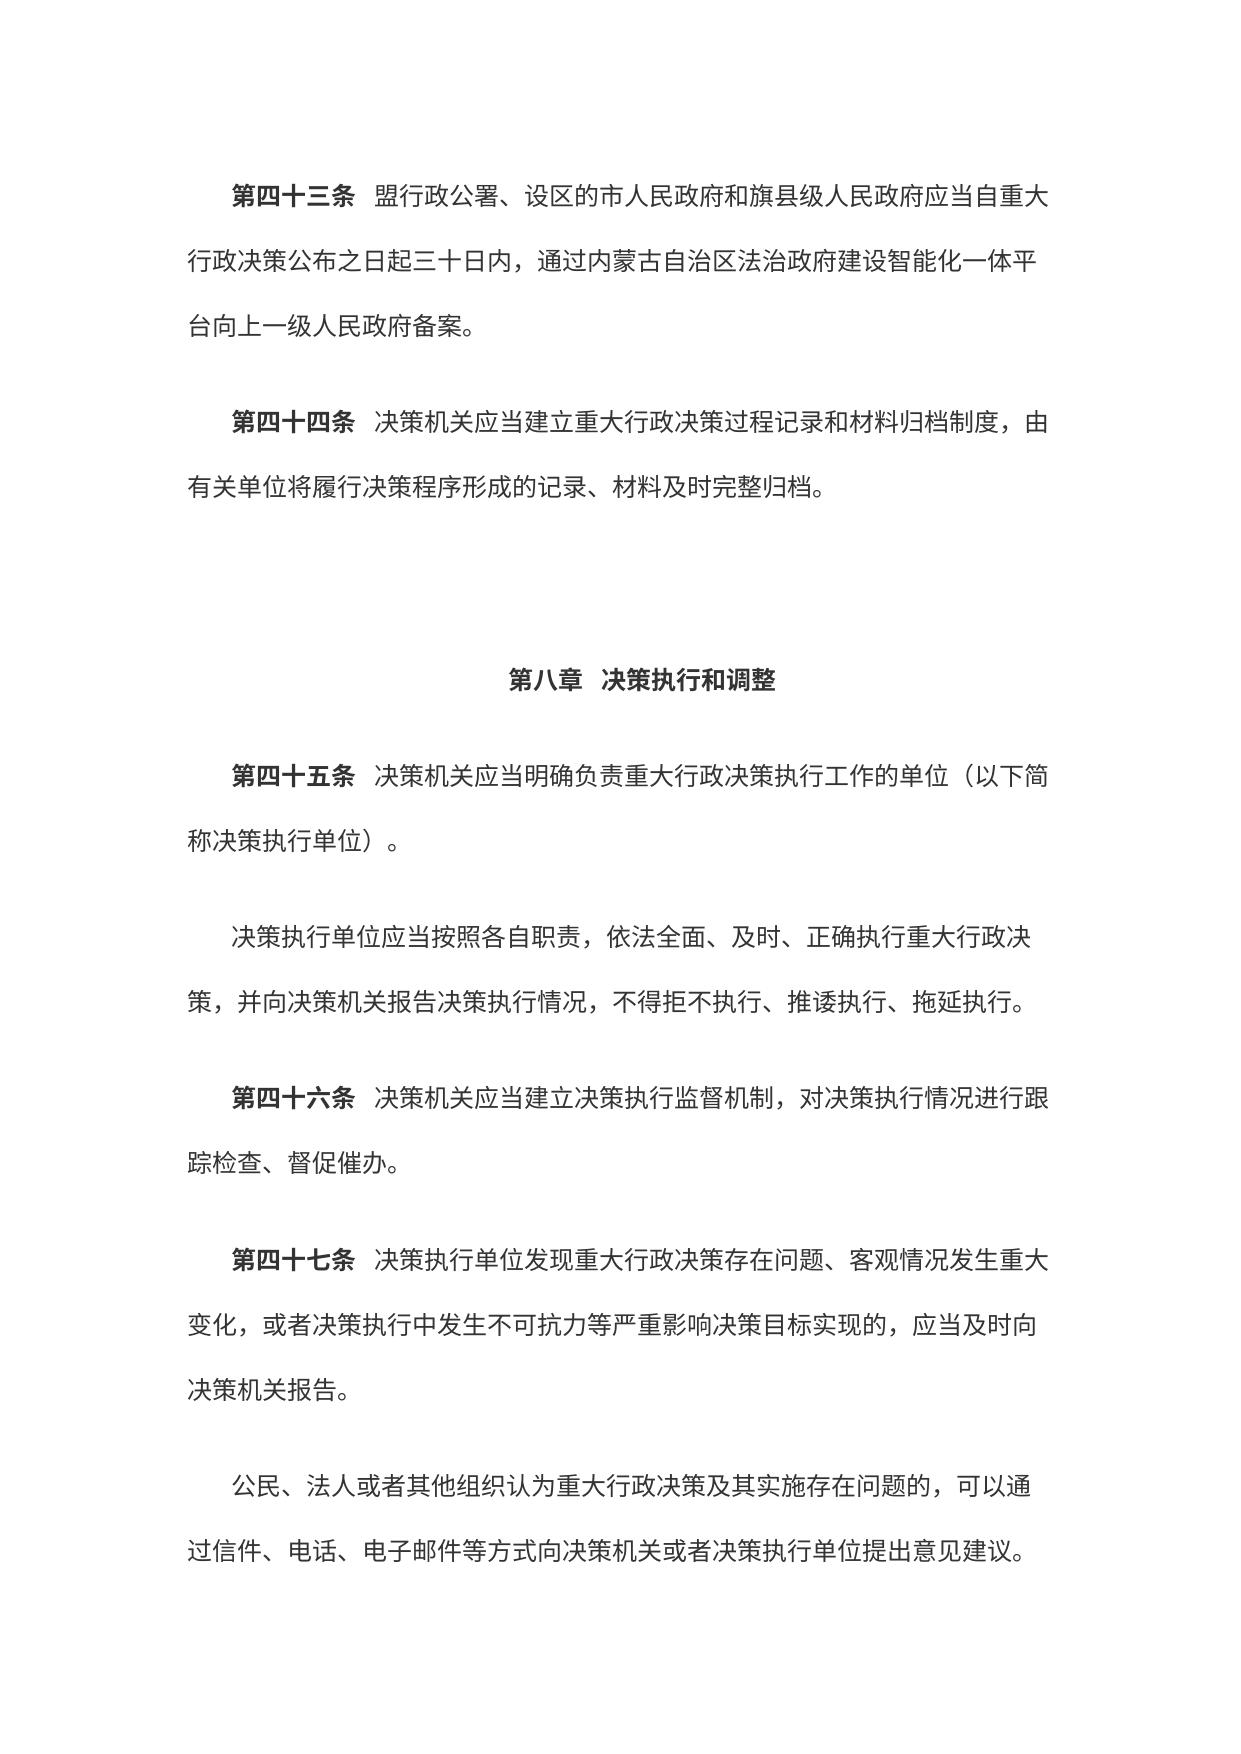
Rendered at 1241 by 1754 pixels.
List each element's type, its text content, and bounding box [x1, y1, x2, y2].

text 第四十三条 盟行政公署、设区的市人民政府和旗县级人民政府应当自重大行政决策公布之日起三十日内，通过内蒙古自治区法治政府建设智能化一体平台向上一级人民政府备案。 [187, 162, 1053, 357]
text 第八章 决策执行和调整 [187, 646, 1053, 711]
text 第四十四条 决策机关应当建立重大行政决策过程记录和材料归档制度，由有关单位将履行决策程序形成的记录、材料及时完整归档。 [187, 388, 1053, 518]
text 第四十六条 决策机关应当建立决策执行监督机制，对决策执行情况进行跟踪检查、督促催办。 [187, 1064, 1053, 1194]
text 公民、法人或者其他组织认为重大行政决策及其实施存在问题的，可以通过信件、电话、电子邮件等方式向决策机关或者决策执行单位提出意见建议。 [187, 1452, 1053, 1582]
text 第四十五条 决策机关应当明确负责重大行政决策执行工作的单位（以下简称决策执行单位）。 [187, 742, 1053, 872]
text 第四十七条 决策执行单位发现重大行政决策存在问题、客观情况发生重大变化，或者决策执行中发生不可抗力等严重影响决策目标实现的，应当及时向决策机关报告。 [187, 1226, 1053, 1421]
text 决策执行单位应当按照各自职责，依法全面、及时、正确执行重大行政决策，并向决策机关报告决策执行情况，不得拒不执行、推诿执行、拖延执行。 [187, 903, 1053, 1033]
